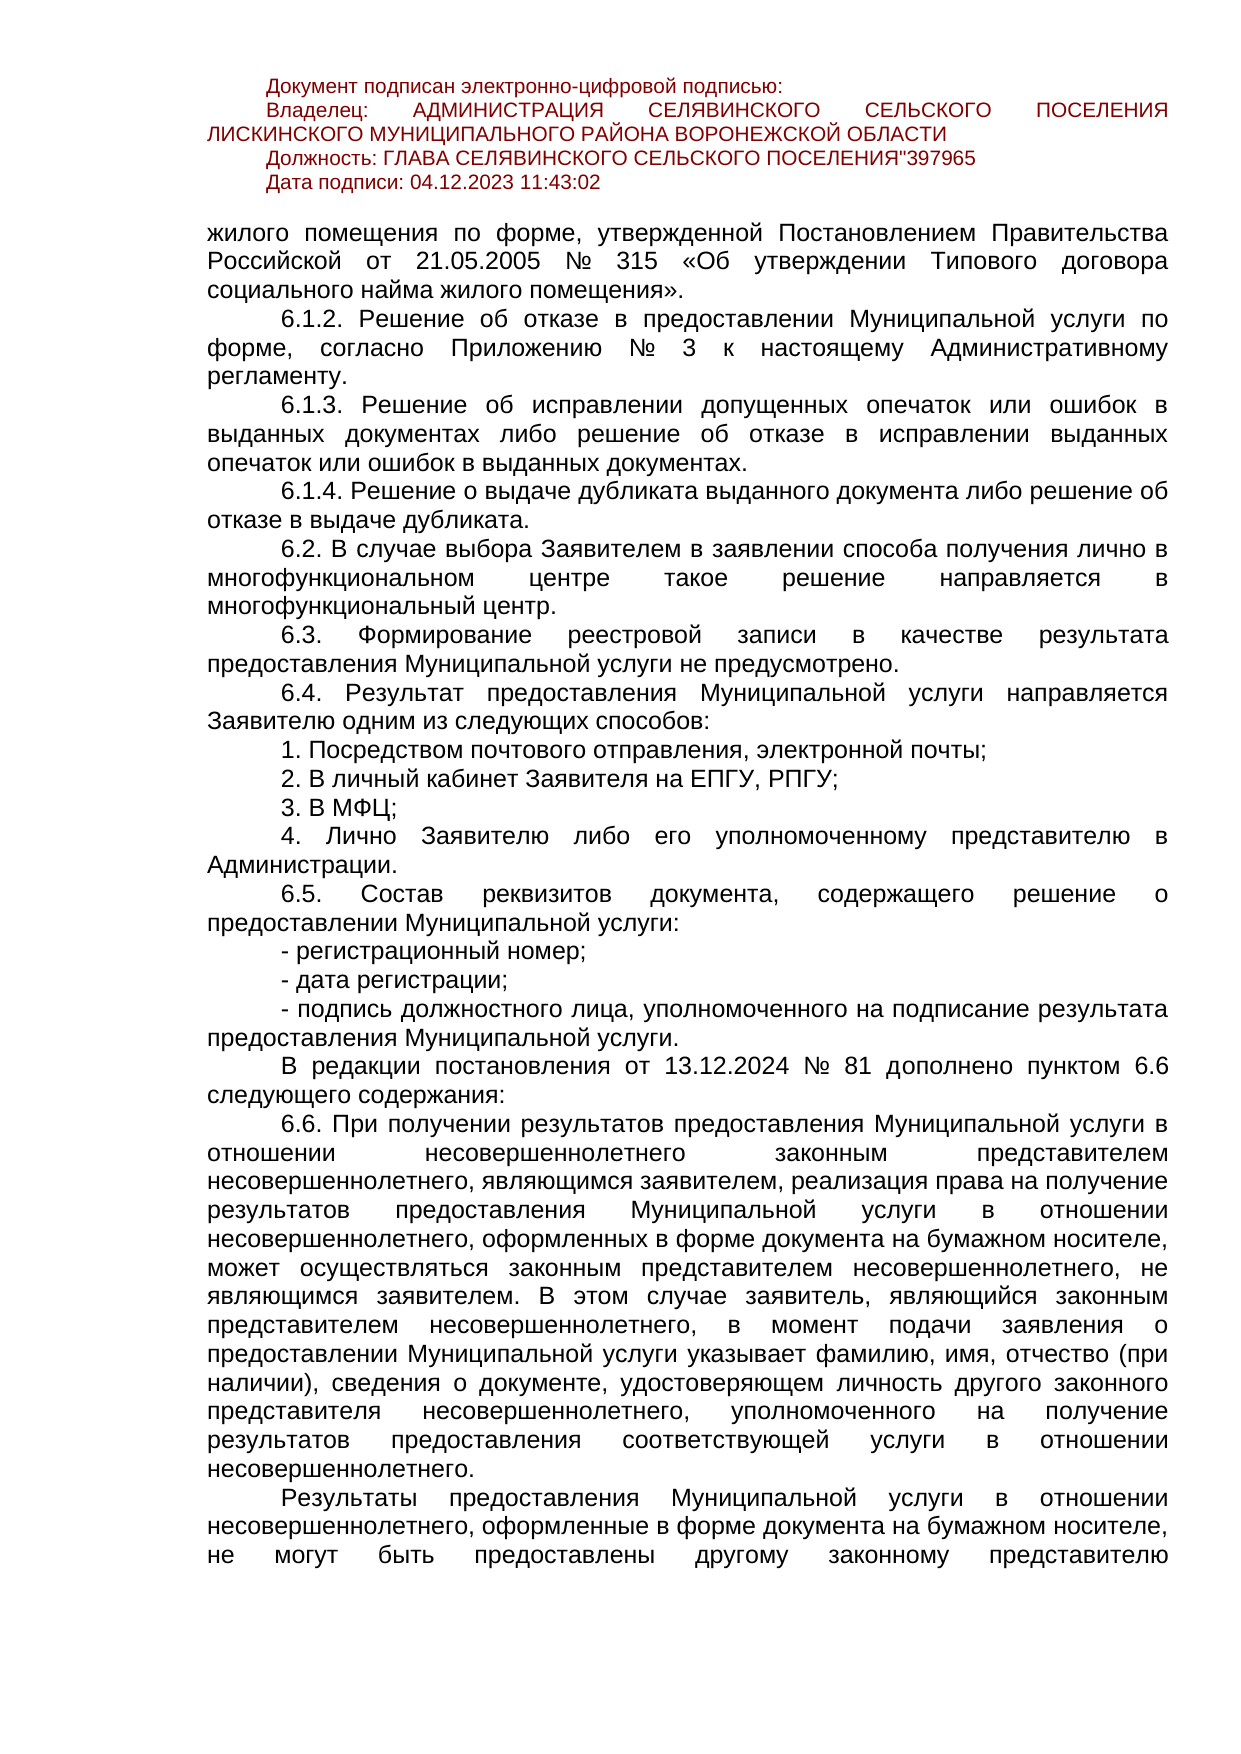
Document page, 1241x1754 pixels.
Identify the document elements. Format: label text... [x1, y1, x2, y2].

text - подпись должностного лица, уполномоченного на подписание результата предоставления Муниципальной услуги. [207, 994, 1169, 1051]
text 6.1.3. Решение об исправлении допущенных опечаток или ошибок в выданных документах либо решение об отказе в исправлении выданных опечаток или ошибок в выданных документах. [207, 390, 1169, 476]
text 4. Лично Заявителю либо его уполномоченному представителю в Администрации. [207, 821, 1169, 879]
text 6.3. Формирование реестровой записи в качестве результата предоставления Муниципальной услуги не предусмотрено. [207, 620, 1169, 678]
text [207, 218, 1169, 304]
text 6.2. В случае выбора Заявителем в заявлении способа получения лично в многофункциональном центре такое решение направляется в многофункциональный центр. [207, 534, 1169, 620]
text - дата регистрации; [207, 965, 1169, 994]
text - регистрационный номер; [207, 936, 1169, 965]
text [207, 1483, 1169, 1569]
text 6.1.2. Решение об отказе в предоставлении Муниципальной услуги по форме, согласно Приложению № 3 к настоящему Административному регламенту. [207, 304, 1169, 390]
text 6.5. Состав реквизитов документа, содержащего решение о предоставлении Муниципальной услуги: [207, 879, 1169, 936]
text 2. В личный кабинет Заявителя на ЕПГУ, РПГУ; [207, 764, 1169, 793]
text 1. Посредством почтового отправления, электронной почты; [207, 735, 1169, 764]
text 6.6. При получении результатов предоставления Муниципальной услуги в отношении несовершеннолетнего законным представителем несовершеннолетнего, являющимся заявителем, реализация права на получение результатов предоставления Муниципальной услуги в отношении несовершеннолетнего, оформленных в форме документа на бумажном носителе, может осуществляться законным представителем несовершеннолетнего, не являющимся заявителем. В этом случае заявитель, являющийся законным представителем несовершеннолетнего, в момент подачи заявления о предоставлении Муниципальной услуги указывает фамилию, имя, отчество (при наличии), сведения о документе, удостоверяющем личность другого законного представителя несовершеннолетнего, уполномоченного на получение результатов предоставления соответствующей услуги в отношении несовершеннолетнего. [207, 1109, 1169, 1483]
text 6.1.4. Решение о выдаче дубликата выданного документа либо решение об отказе в выдаче дубликата. [207, 476, 1169, 534]
text 6.4. Результат предоставления Муниципальной услуги направляется Заявителю одним из следующих способов: [207, 678, 1169, 735]
text 3. В МФЦ; [207, 793, 1169, 821]
text В редакции постановления от 13.12.2024 № 81 дополнено пунктом 6.6 следующего содержания: [207, 1051, 1169, 1109]
